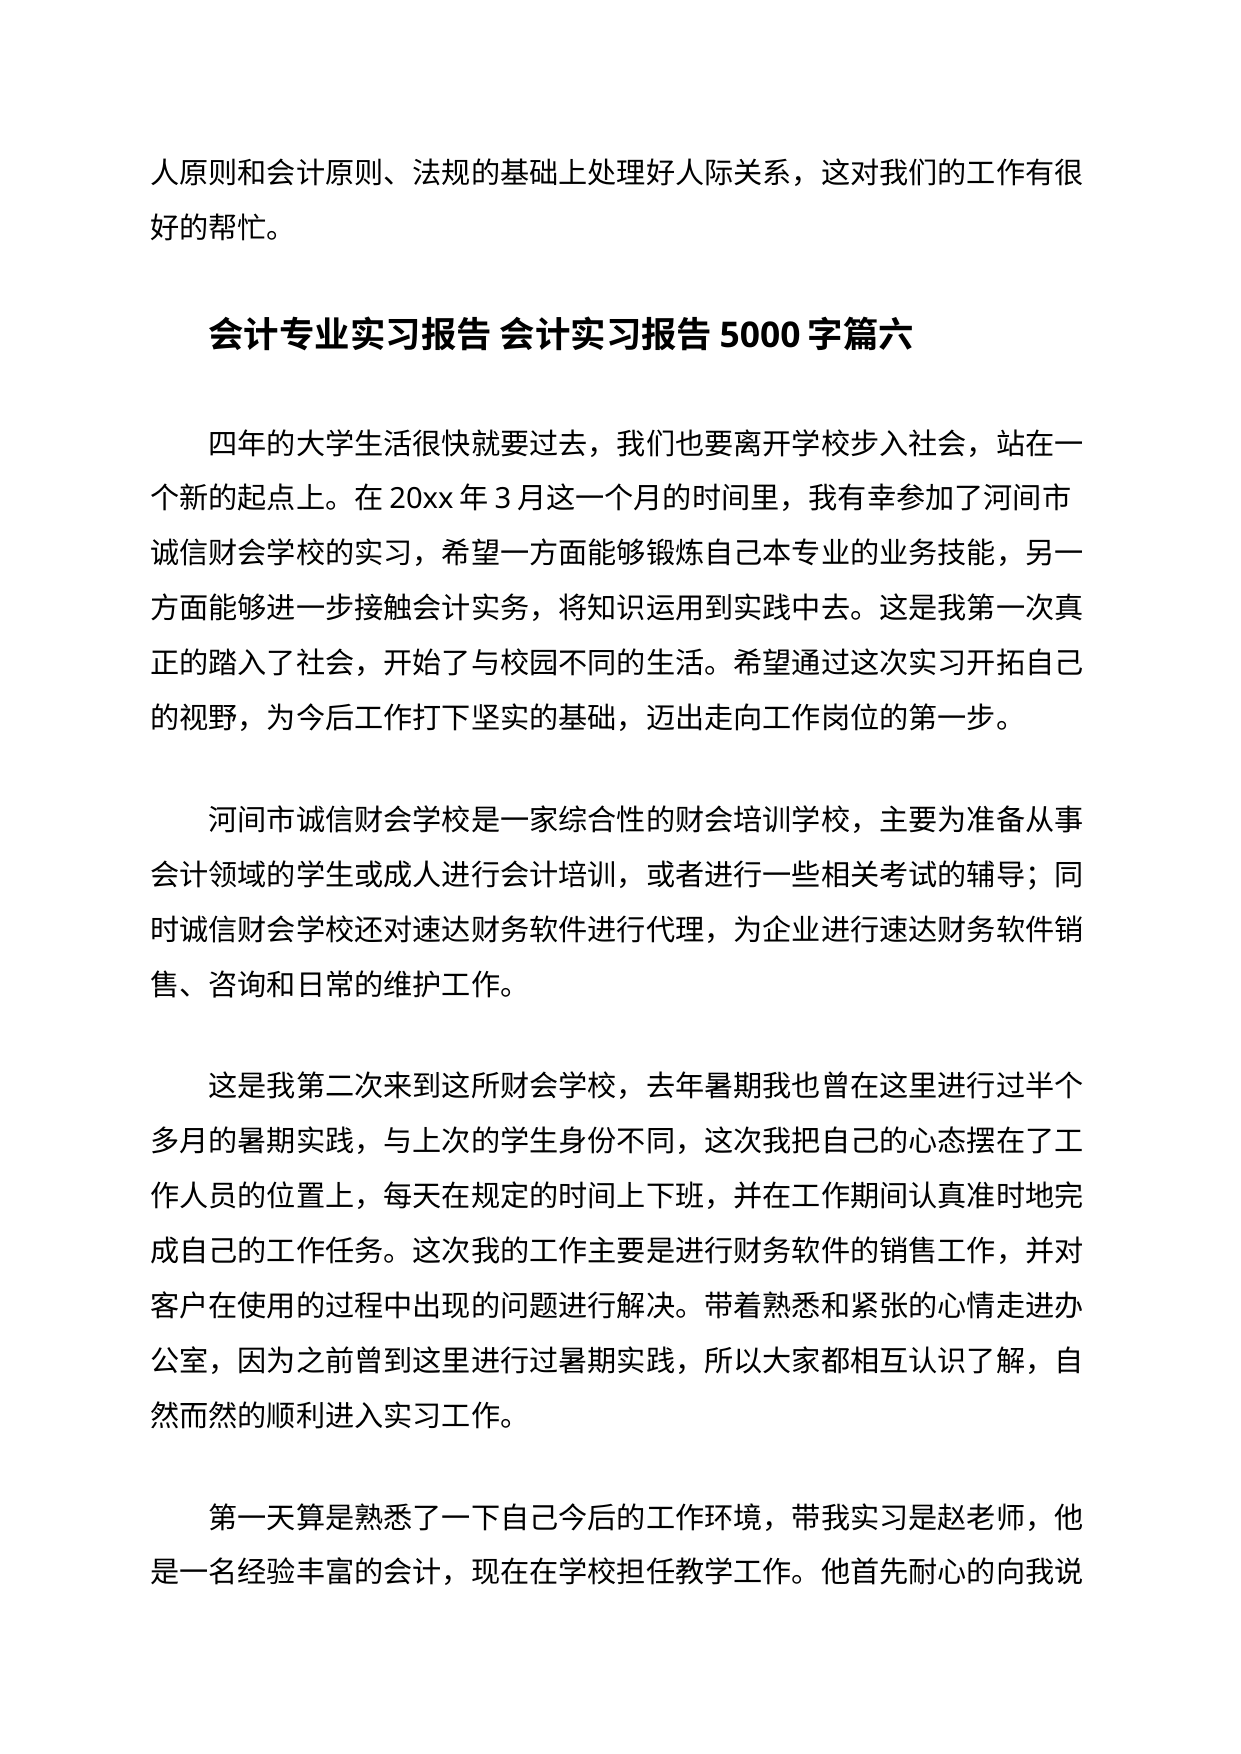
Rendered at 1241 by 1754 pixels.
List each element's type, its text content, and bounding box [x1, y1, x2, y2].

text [150, 1494, 1090, 1591]
text 四年的大学生活很快就要过去，我们也要离开学校步入社会，站在一个新的起点上。在20xx年3月这一个月的时间里，我有幸参加了河间市诚信财会学校的实习，希望一方面能够锻炼自己本专业的业务技能，另一方面能够进一步接触会计实务，将知识运用到实践中去。这是我第一次真正的踏入了社会，开始了与校园不同的生活。希望通过这次实习开拓自己的视野，为今后工作打下坚实的基础，迈出走向工作岗位的第一步。 [150, 420, 1090, 737]
text 河间市诚信财会学校是一家综合性的财会培训学校，主要为准备从事会计领域的学生或成人进行会计培训，或者进行一些相关考试的辅导；同时诚信财会学校还对速达财务软件进行代理，为企业进行速达财务软件销售、咨询和日常的维护工作。 [150, 797, 1090, 1003]
text 这是我第二次来到这所财会学校，去年暑期我也曾在这里进行过半个多月的暑期实践，与上次的学生身份不同，这次我把自己的心态摆在了工作人员的位置上，每天在规定的时间上下班，并在工作期间认真准时地完成自己的工作任务。这次我的工作主要是进行财务软件的销售工作，并对客户在使用的过程中出现的问题进行解决。带着熟悉和紧张的心情走进办公室，因为之前曾到这里进行过暑期实践，所以大家都相互认识了解，自然而然的顺利进入实习工作。 [150, 1063, 1090, 1435]
text 会计专业实习报告 会计实习报告5000字篇六 [150, 307, 1090, 358]
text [150, 150, 1090, 247]
